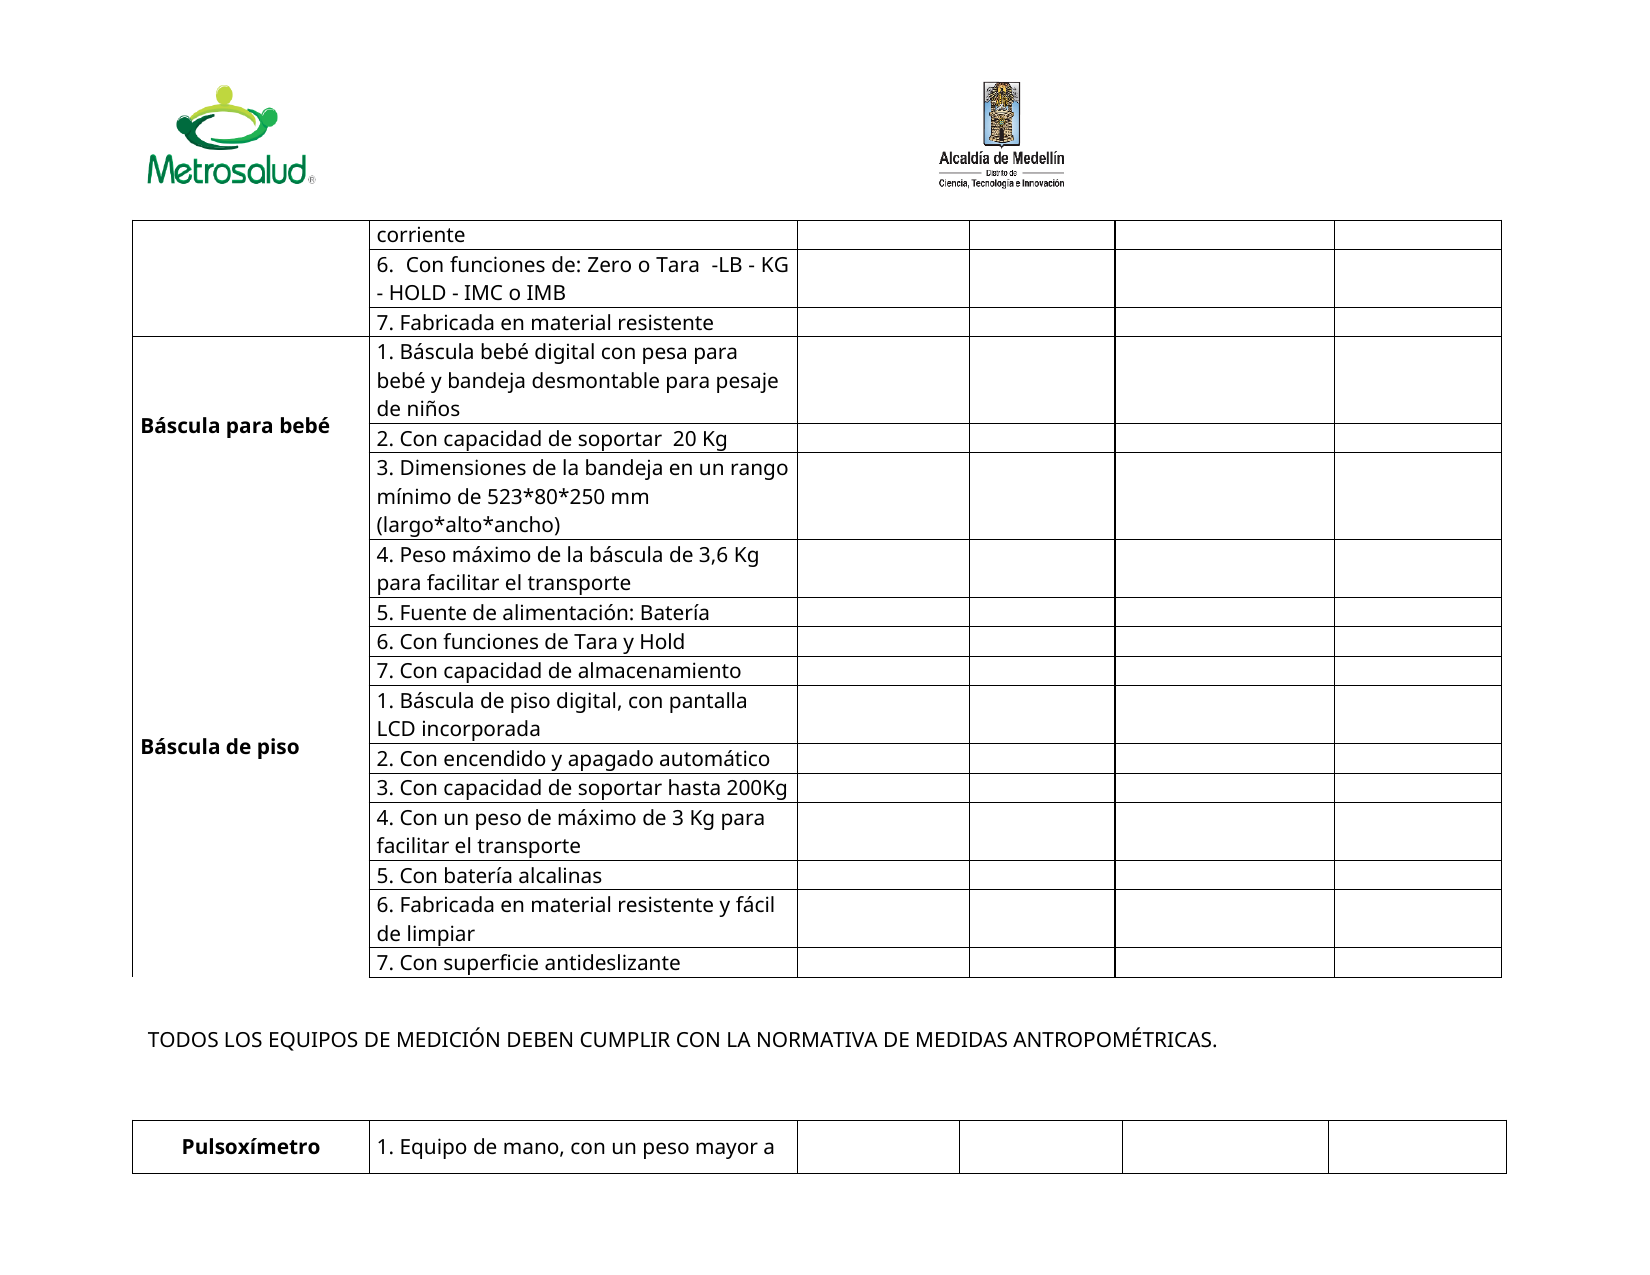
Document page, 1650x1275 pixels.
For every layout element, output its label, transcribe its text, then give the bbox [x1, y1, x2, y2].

table_cell [1335, 540, 1501, 597]
table_cell [970, 744, 1114, 772]
table_cell [798, 308, 969, 336]
table_cell [970, 250, 1114, 307]
table_cell [1116, 598, 1334, 626]
table_cell [1116, 453, 1334, 539]
table_cell [1116, 803, 1334, 860]
table_cell [798, 598, 969, 626]
table_cell [798, 250, 969, 307]
table_cell [1335, 598, 1501, 626]
table_cell [1116, 540, 1334, 597]
table_cell 3. Con capacidad de soportar hasta 200Kg [370, 774, 797, 802]
table_cell 2. Con encendido y apagado automático [370, 744, 797, 772]
table_cell 5. Fuente de alimentación: baterías alcalinas y posibilidad de adaptador de corriente [370, 221, 797, 249]
table_cell [1116, 890, 1334, 947]
table_cell [1335, 803, 1501, 860]
table_cell [798, 744, 969, 772]
table_cell [1335, 453, 1501, 539]
table_cell [1116, 744, 1334, 772]
table_cell Báscula de piso [133, 685, 369, 977]
table_cell [1335, 250, 1501, 307]
table_cell [1116, 861, 1334, 889]
table_cell 2. Con capacidad de soportar 20 Kg [370, 424, 797, 452]
table_header 1. Equipo de mano, con un peso mayor a 160 gramos con baterías incluidas. [370, 1121, 797, 1173]
table_cell [798, 803, 969, 860]
table_cell [970, 657, 1114, 685]
table_cell [970, 453, 1114, 539]
table_cell [798, 337, 969, 423]
table_cell [970, 803, 1114, 860]
table_header [798, 1121, 959, 1173]
table_cell 1. Báscula bebé digital con pesa para bebé y bandeja desmontable para pesaje de niños [370, 337, 797, 423]
table_cell [1116, 948, 1334, 977]
table_cell 5. Fuente de alimentación: Batería [370, 598, 797, 626]
table_cell [970, 627, 1114, 656]
table_cell 7. Fabricada en material resistente [370, 308, 797, 336]
table_cell [1116, 686, 1334, 743]
table_cell [798, 686, 969, 743]
table_cell [1335, 221, 1501, 249]
table_header [1123, 1121, 1328, 1173]
table_cell [970, 424, 1114, 452]
table_cell 4. Con un peso de máximo de 3 Kg para facilitar el transporte [370, 803, 797, 860]
table_cell [798, 540, 969, 597]
table_cell [1335, 890, 1501, 947]
table_cell [970, 948, 1114, 977]
table_cell [970, 774, 1114, 802]
table_cell [1116, 250, 1334, 307]
text TODOS LOS EQUIPOS DE MEDICIÓN DEBEN CUMPLIR CON LA NORMATIVA DE MEDIDAS ANTROPOMÉTRICAS. [148, 1025, 1547, 1053]
table_cell [970, 308, 1114, 336]
table_cell [970, 598, 1114, 626]
table_cell [1335, 424, 1501, 452]
table_cell [1116, 424, 1334, 452]
table_cell [1335, 774, 1501, 802]
table_cell [1335, 657, 1501, 685]
table_cell [798, 221, 969, 249]
table_cell 6. Con funciones de Tara y Hold [370, 627, 797, 656]
table_cell 3. Dimensiones de la bandeja en un rango mínimo de 523*80*250 mm (largo*alto*ancho) [370, 453, 797, 539]
table_cell [1116, 774, 1334, 802]
table_cell [970, 861, 1114, 889]
table_cell [1116, 337, 1334, 423]
table_cell [798, 774, 969, 802]
table_cell [1116, 627, 1334, 656]
table_cell [1335, 686, 1501, 743]
table_cell 5. Con batería alcalinas [370, 861, 797, 889]
table_cell [970, 337, 1114, 423]
table_cell 7. Con capacidad de almacenamiento [370, 657, 797, 685]
table_cell [1335, 744, 1501, 772]
table_cell [798, 861, 969, 889]
table_cell 4. Peso máximo de la báscula de 3,6 Kg para facilitar el transporte [370, 540, 797, 597]
table_cell 1. Báscula de piso digital, con pantalla LCD incorporada [370, 686, 797, 743]
table_cell [970, 890, 1114, 947]
table_cell [1335, 948, 1501, 977]
table_cell 6. Fabricada en material resistente y fácil de limpiar [370, 890, 797, 947]
picture [147, 73, 1069, 192]
table_cell [798, 424, 969, 452]
table_cell 6. Con funciones de: Zero o Tara -LB - KG - HOLD - IMC o IMB [370, 250, 797, 307]
table_cell [798, 948, 969, 977]
table_cell [970, 686, 1114, 743]
table_cell [1335, 627, 1501, 656]
table_cell Báscula para bebé [133, 337, 369, 685]
table_cell 7. Con superficie antideslizante [370, 948, 797, 977]
table_cell [970, 540, 1114, 597]
table_cell [1116, 657, 1334, 685]
table_cell [798, 657, 969, 685]
table_header [1329, 1121, 1506, 1173]
table_cell [1116, 308, 1334, 336]
table_cell [1335, 861, 1501, 889]
table_cell [1335, 308, 1501, 336]
table_header [960, 1121, 1122, 1173]
table_cell [970, 221, 1114, 249]
table_cell [798, 453, 969, 539]
table_cell [1116, 221, 1334, 249]
table_cell [798, 627, 969, 656]
table_cell [1335, 337, 1501, 423]
table_header Pulsoxímetro [133, 1121, 369, 1173]
table_cell [798, 890, 969, 947]
